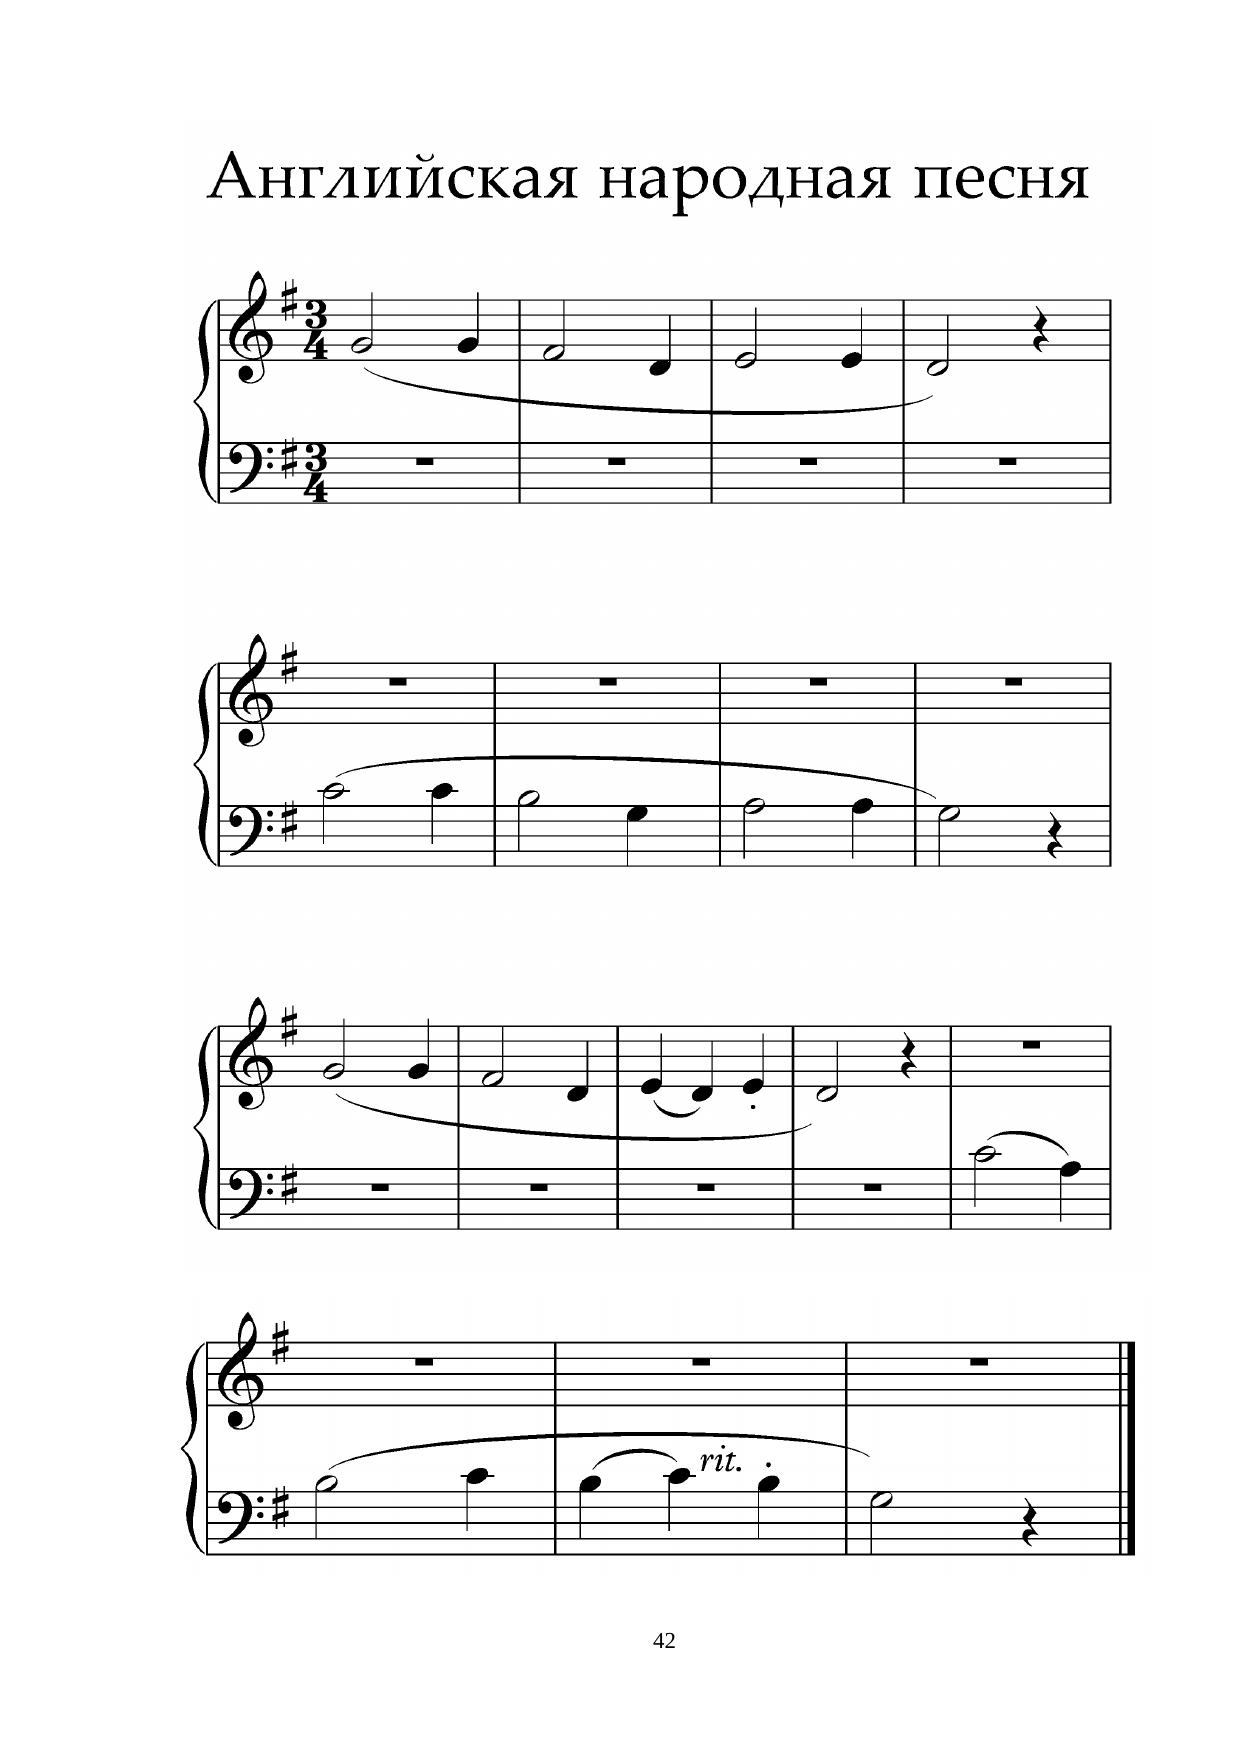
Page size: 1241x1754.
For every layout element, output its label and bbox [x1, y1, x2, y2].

picture [177, 1296, 1152, 1579]
picture [177, 118, 1152, 1272]
